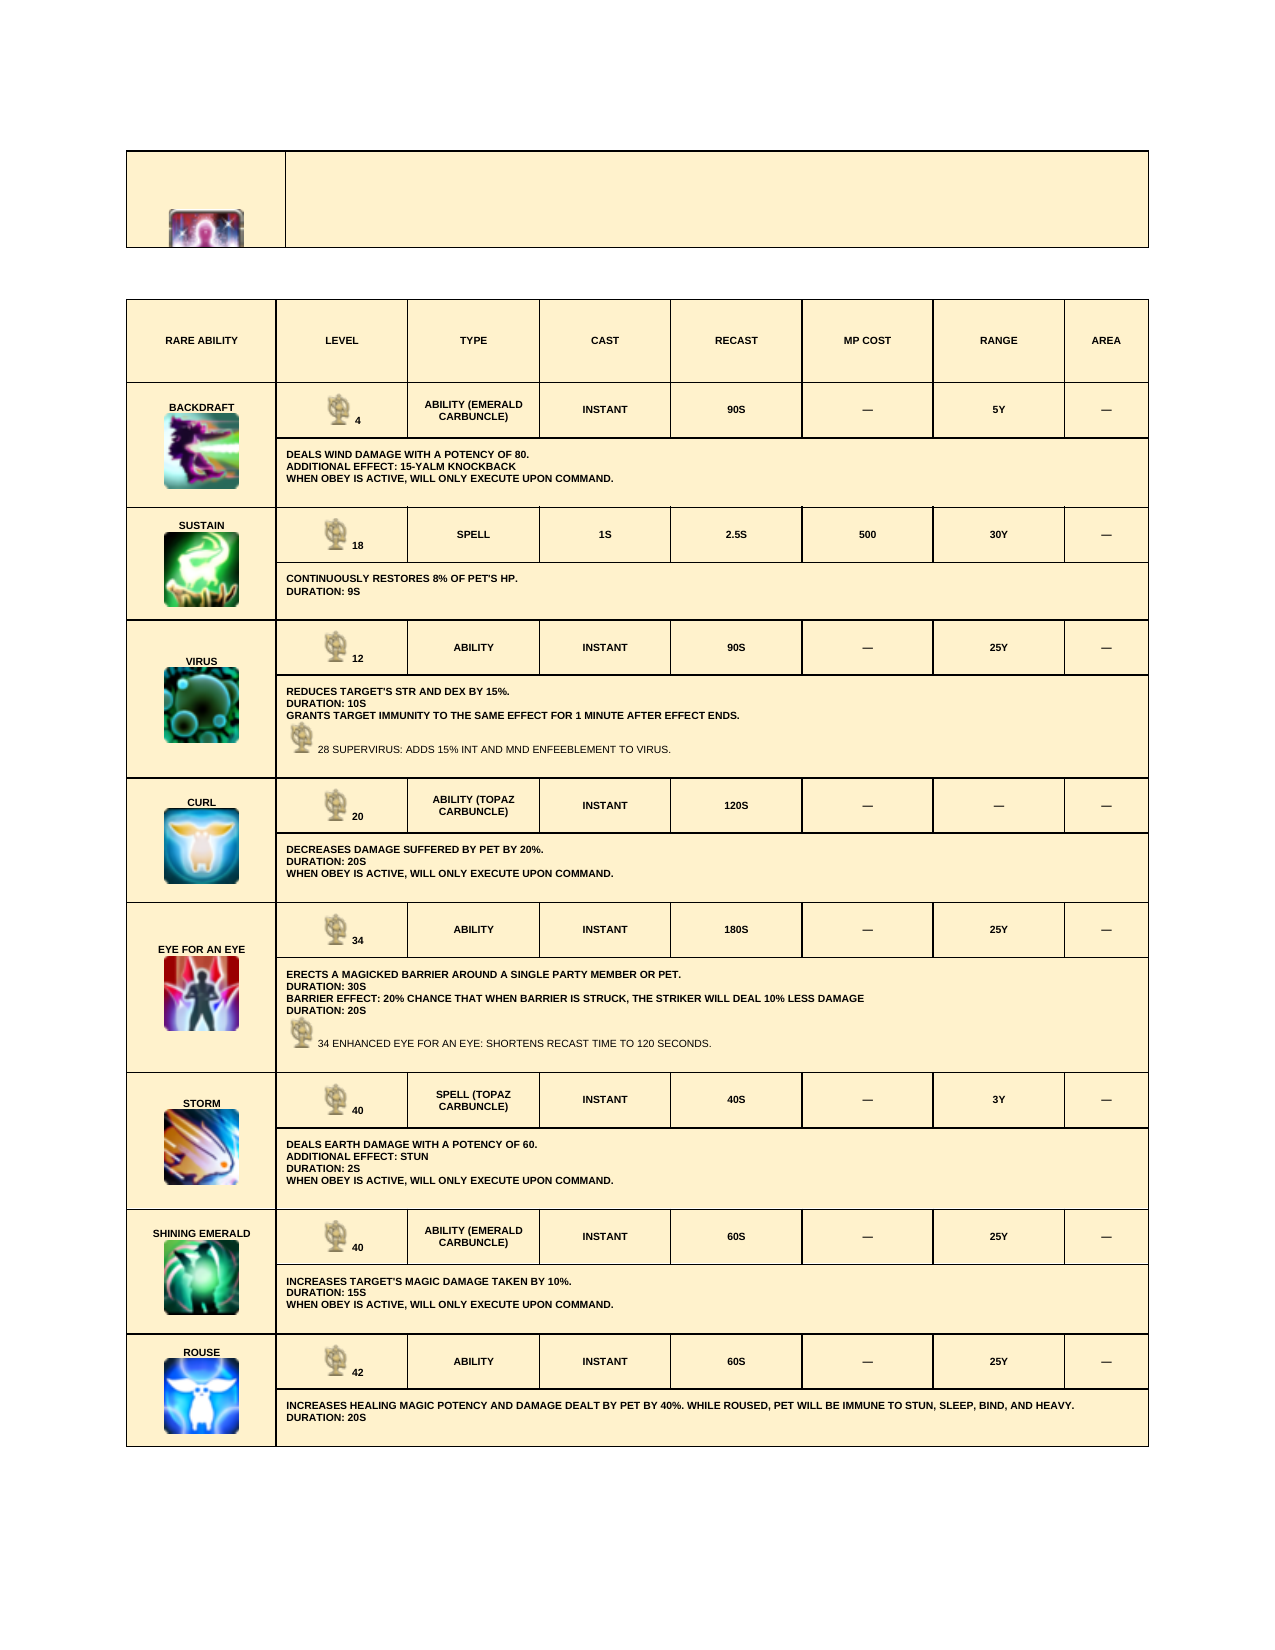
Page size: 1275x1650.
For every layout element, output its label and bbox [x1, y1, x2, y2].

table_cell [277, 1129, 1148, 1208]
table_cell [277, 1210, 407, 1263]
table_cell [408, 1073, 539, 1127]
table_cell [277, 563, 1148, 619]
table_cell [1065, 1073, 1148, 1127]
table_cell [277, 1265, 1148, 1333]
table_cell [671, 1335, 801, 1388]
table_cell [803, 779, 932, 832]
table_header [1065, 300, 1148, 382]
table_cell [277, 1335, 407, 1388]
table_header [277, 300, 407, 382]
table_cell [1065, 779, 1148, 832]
picture [320, 518, 352, 550]
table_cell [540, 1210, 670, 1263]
picture [320, 630, 352, 662]
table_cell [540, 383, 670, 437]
picture [320, 913, 352, 945]
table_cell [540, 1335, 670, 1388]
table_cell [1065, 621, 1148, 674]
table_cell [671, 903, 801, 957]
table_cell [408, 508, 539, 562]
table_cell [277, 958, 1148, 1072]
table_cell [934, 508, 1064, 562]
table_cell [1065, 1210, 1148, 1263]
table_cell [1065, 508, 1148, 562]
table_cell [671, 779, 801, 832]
picture [168, 209, 244, 247]
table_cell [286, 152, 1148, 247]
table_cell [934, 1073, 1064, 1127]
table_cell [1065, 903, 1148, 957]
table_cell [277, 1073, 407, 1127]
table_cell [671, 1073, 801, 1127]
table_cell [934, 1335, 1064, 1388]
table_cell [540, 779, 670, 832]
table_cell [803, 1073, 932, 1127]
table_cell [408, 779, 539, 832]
picture [286, 1016, 318, 1048]
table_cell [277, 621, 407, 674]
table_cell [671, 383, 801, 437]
picture [164, 812, 239, 884]
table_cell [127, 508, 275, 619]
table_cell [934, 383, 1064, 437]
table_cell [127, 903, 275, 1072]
picture [164, 956, 239, 1031]
picture [164, 1240, 239, 1315]
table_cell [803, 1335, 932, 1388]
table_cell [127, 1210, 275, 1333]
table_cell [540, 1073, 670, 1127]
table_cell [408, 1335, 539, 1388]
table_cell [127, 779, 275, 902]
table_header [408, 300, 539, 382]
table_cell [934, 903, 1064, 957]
picture [320, 1344, 352, 1376]
picture [320, 1220, 352, 1252]
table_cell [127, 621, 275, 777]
picture [164, 1109, 239, 1185]
picture [320, 1083, 352, 1115]
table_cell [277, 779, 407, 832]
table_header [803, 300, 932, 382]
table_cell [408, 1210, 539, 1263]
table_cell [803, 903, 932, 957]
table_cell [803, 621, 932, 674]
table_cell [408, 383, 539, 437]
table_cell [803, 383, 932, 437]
picture [323, 393, 355, 425]
picture [164, 1358, 239, 1434]
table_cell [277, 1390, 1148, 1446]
picture [164, 667, 239, 743]
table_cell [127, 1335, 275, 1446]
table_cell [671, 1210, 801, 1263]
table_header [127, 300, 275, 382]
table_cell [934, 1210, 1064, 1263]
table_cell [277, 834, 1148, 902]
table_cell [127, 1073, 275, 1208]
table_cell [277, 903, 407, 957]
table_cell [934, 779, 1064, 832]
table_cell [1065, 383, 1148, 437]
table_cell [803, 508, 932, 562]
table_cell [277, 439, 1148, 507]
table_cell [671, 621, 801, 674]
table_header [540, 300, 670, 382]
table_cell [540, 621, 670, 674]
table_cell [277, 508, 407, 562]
picture [164, 413, 239, 489]
picture [286, 721, 318, 753]
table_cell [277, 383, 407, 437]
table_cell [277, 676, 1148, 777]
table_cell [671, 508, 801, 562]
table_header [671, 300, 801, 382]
picture [164, 532, 239, 607]
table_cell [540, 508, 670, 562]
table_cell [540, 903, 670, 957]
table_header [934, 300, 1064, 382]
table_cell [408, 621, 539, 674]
picture [320, 788, 352, 821]
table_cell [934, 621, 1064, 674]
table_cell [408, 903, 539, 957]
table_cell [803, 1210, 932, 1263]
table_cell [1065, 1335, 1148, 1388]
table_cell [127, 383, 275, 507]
